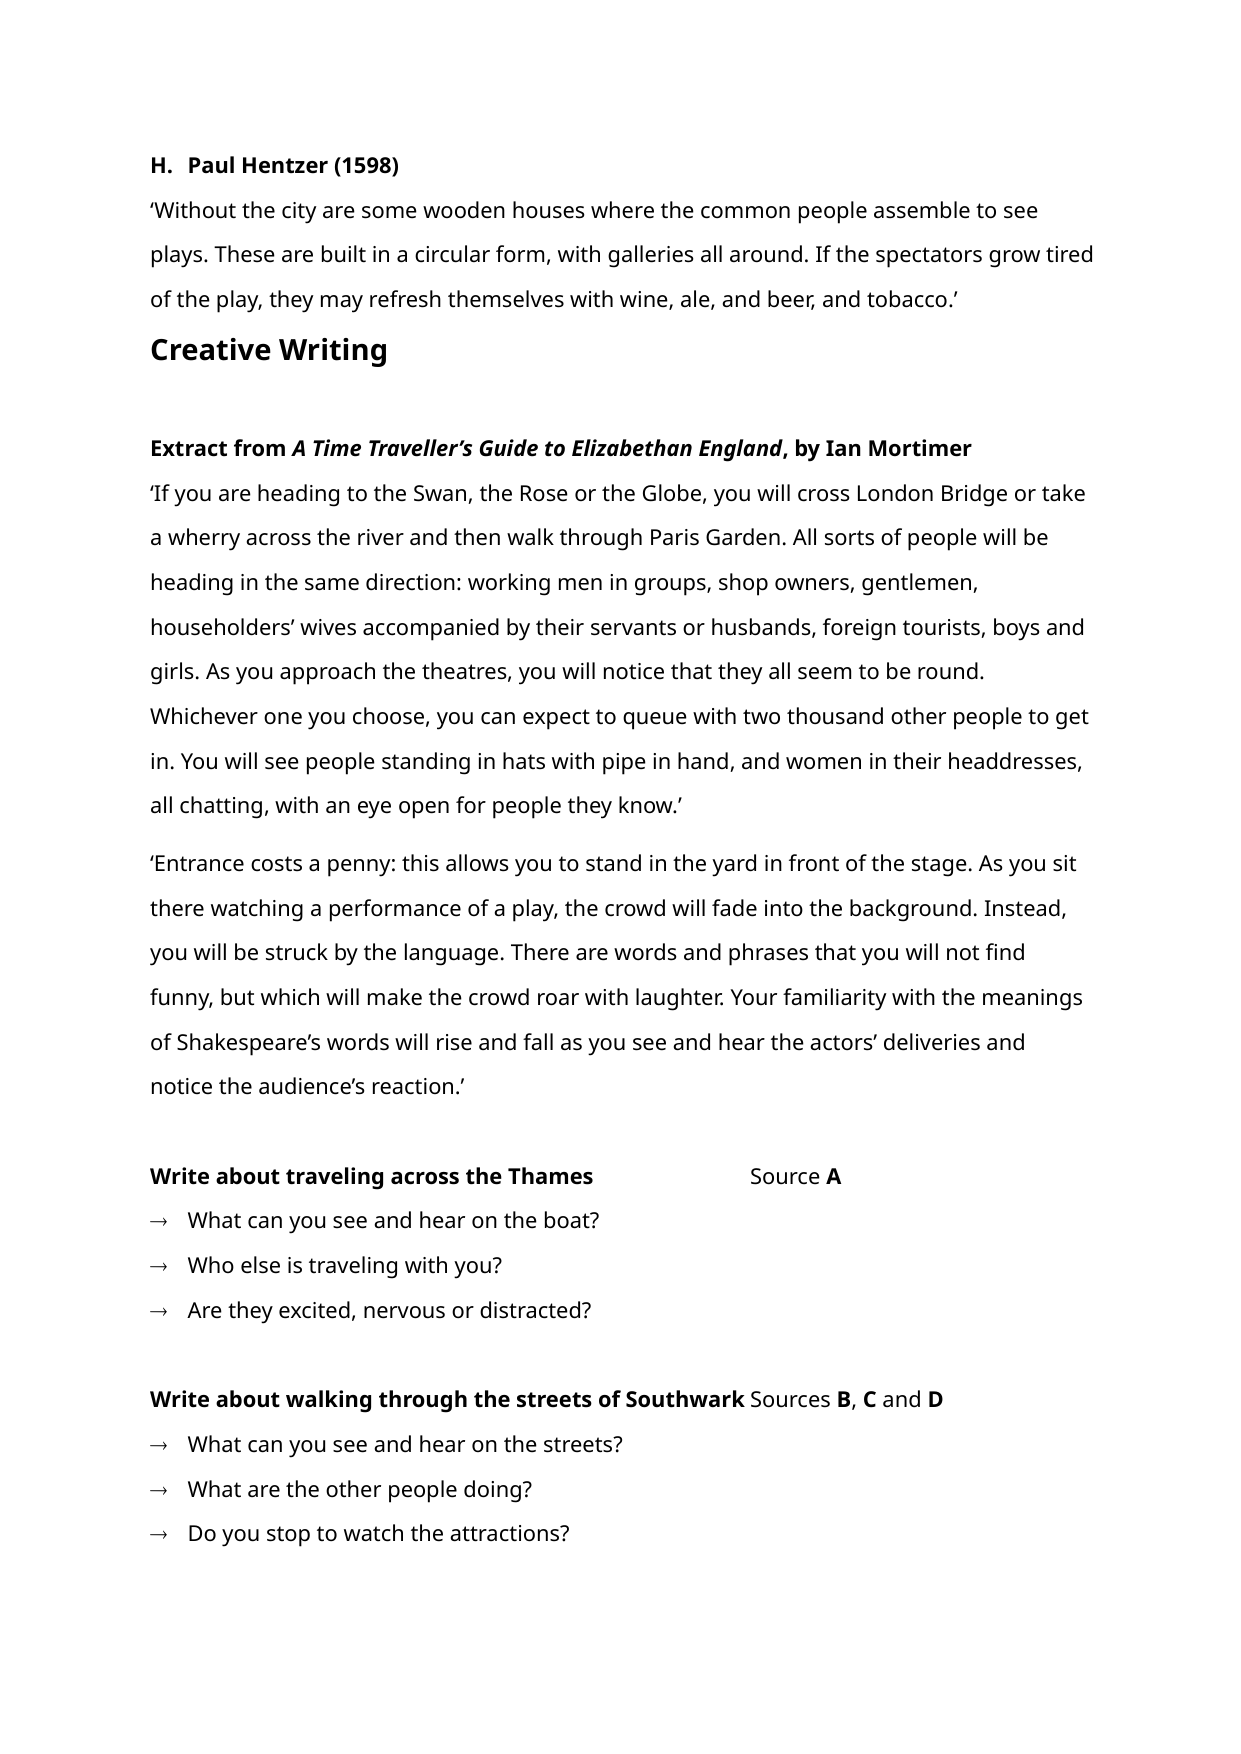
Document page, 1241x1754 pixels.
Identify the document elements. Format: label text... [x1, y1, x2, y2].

list Do you stop to watch the attractions? [150, 1518, 1095, 1548]
list Are they excited, nervous or distracted? [150, 1295, 1095, 1324]
list What are the other people doing? [150, 1473, 1095, 1503]
list Who else is traveling with you? [150, 1250, 1095, 1280]
text Write about traveling across the Thames Source A [150, 1161, 1095, 1191]
text Creative Writing [150, 329, 1090, 368]
text ‘Entrance costs a penny: this allows you to stand in the yard in front of the stage. As you sit there watching a performance of a play, the crowd will fade into the background. Instead, you will be struck by the language. There are words and phrases that you will not find funny, but which will make the crowd roar with laughter. Your familiarity with the meanings of Shakespeare’s words will rise and fall as you see and hear the actors’ deliveries and notice the audience’s reaction.’ [150, 848, 1095, 1101]
text ‘Without the city are some wooden houses where the common people assemble to see plays. These are built in a circular form, with galleries all around. If the spectators grow tired of the play, they may refresh themselves with wine, ale, and beer, and tobacco.’ [150, 195, 1095, 314]
text ‘If you are heading to the Swan, the Rose or the Globe, you will cross London Bridge or take a wherry across the river and then walk through Paris Garden. All sorts of people will be heading in the same direction: working men in groups, shop owners, gentlemen, householders’ wives accompanied by their servants or husbands, foreign tourists, boys and girls. As you approach the theatres, you will notice that they all seem to be round. Whichever one you choose, you can expect to queue with two thousand other people to get in. You will see people standing in hats with pipe in hand, and women in their headdresses, all chatting, with an eye open for people they know.’ [150, 478, 1095, 820]
list What can you see and hear on the boat? [150, 1205, 1095, 1235]
list What can you see and hear on the streets? [150, 1429, 1095, 1459]
list Paul Hentzer (1598) [150, 150, 1095, 180]
text Write about walking through the streets of Southwark Sources B, C and D [150, 1384, 1095, 1414]
text Extract from A Time Traveller’s Guide to Elizabethan England, by Ian Mortimer [150, 433, 1095, 463]
